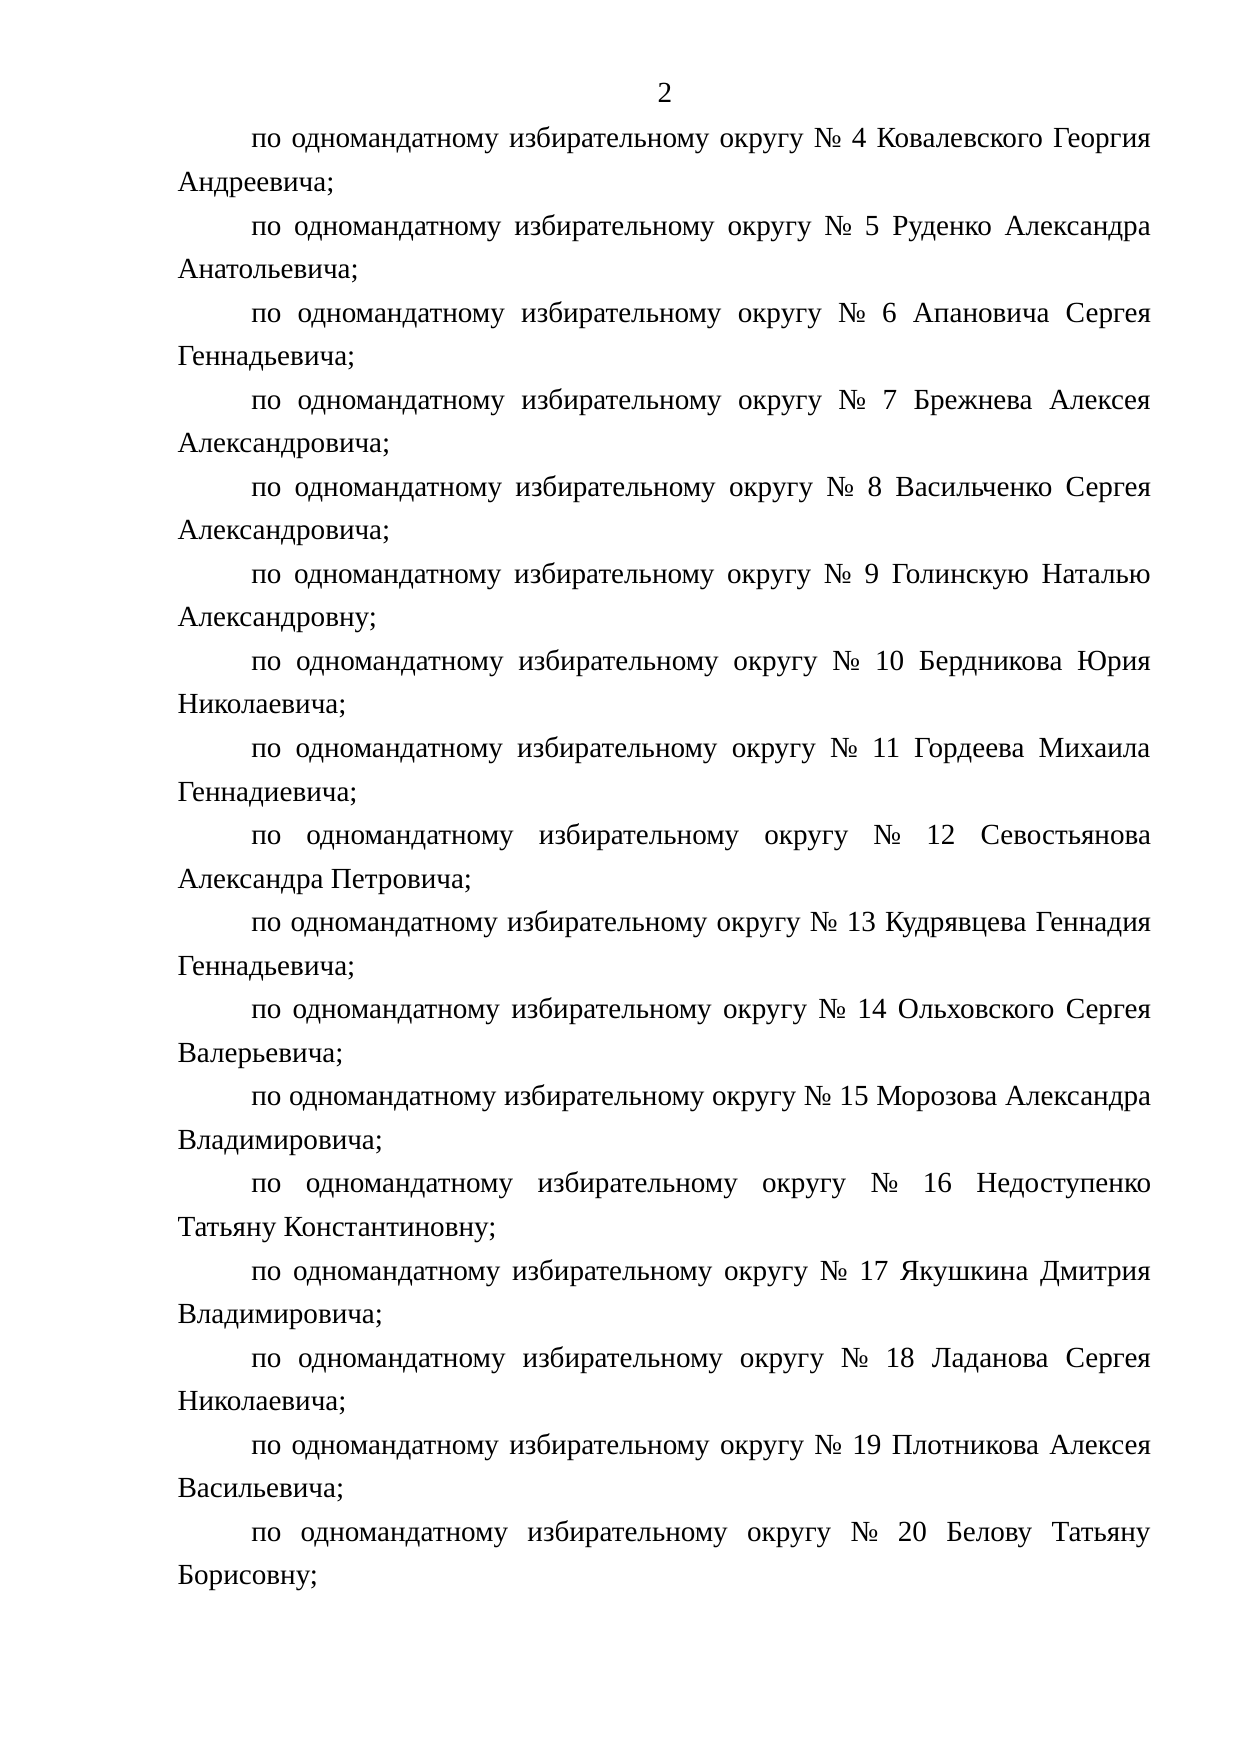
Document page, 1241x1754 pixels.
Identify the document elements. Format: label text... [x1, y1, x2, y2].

text по одномандатному избирательному округу № 8 Васильченко Сергея Александровича; [177, 469, 1152, 546]
text по одномандатному избирательному округу № 10 Бердникова Юрия Николаевича; [177, 643, 1152, 720]
text по одномандатному избирательному округу № 19 Плотникова Алексея Васильевича; [177, 1427, 1152, 1504]
text по одномандатному избирательному округу № 5 Руденко Александра Анатольевича; [177, 208, 1152, 285]
text по одномандатному избирательному округу № 17 Якушкина Дмитрия Владимировича; [177, 1253, 1152, 1330]
text по одномандатному избирательному округу № 16 Недоступенко Татьяну Константиновну; [177, 1166, 1152, 1243]
text по одномандатному избирательному округу № 6 Апановича Сергея Геннадьевича; [177, 295, 1152, 372]
text по одномандатному избирательному округу № 18 Ладанова Сергея Николаевича; [177, 1340, 1152, 1417]
text по одномандатному избирательному округу № 14 Ольховского Сергея Валерьевича; [177, 991, 1152, 1068]
text по одномандатному избирательному округу № 7 Брежнева Алексея Александровича; [177, 382, 1152, 459]
text по одномандатному избирательному округу № 13 Кудрявцева Геннадия Геннадьевича; [177, 904, 1152, 981]
text по одномандатному избирательному округу № 11 Гордеева Михаила Геннадиевича; [177, 730, 1152, 807]
text по одномандатному избирательному округу № 4 Ковалевского Георгия Андреевича; [177, 121, 1152, 198]
text по одномандатному избирательному округу № 20 Белову Татьяну Борисовну; [177, 1514, 1152, 1591]
text по одномандатному избирательному округу № 9 Голинскую Наталью Александровну; [177, 556, 1152, 633]
text по одномандатному избирательному округу № 12 Севостьянова Александра Петровича; [177, 817, 1152, 894]
text по одномандатному избирательному округу № 15 Морозова Александра Владимировича; [177, 1078, 1152, 1156]
